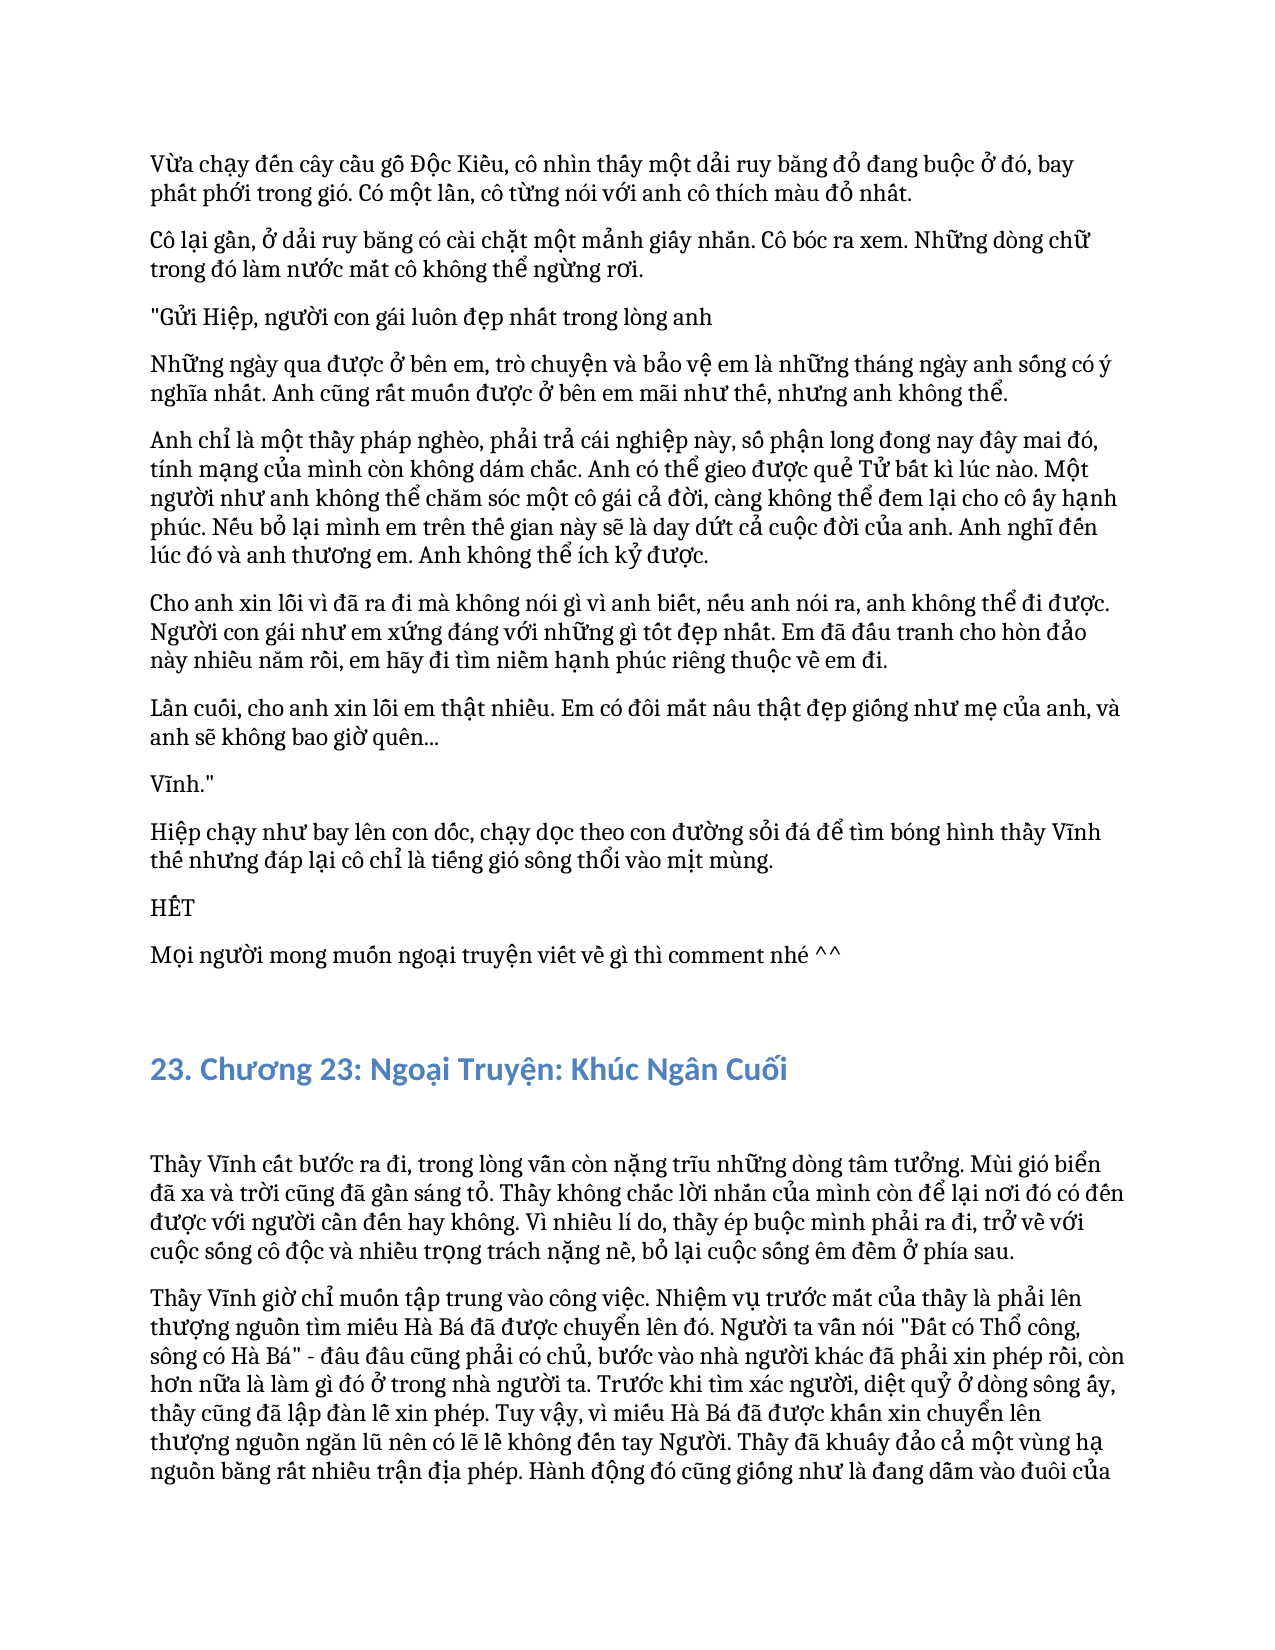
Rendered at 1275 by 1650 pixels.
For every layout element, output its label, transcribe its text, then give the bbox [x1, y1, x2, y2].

text Anh chỉ là một thầy pháp nghèo, phải trả cái nghiệp này, số phận long đong nay đây mai đó, tính mạng của mình còn không dám chắc. Anh có thể gieo được quẻ Tử bất kì lúc nào. Một người như anh không thể chăm sóc một cô gái cả đời, càng không thể đem lại cho cô ấy hạnh phúc. Nếu bỏ lại mình em trên thế gian này sẽ là day dứt cả cuộc đời của anh. Anh nghĩ đến lúc đó và anh thương em. Anh không thể ích kỷ được. [150, 426, 1125, 570]
text HẾT [150, 894, 1125, 922]
text Vĩnh." [150, 770, 1125, 799]
text Lần cuối, cho anh xin lỗi em thật nhiều. Em có đôi mắt nâu thật đẹp giống như mẹ của anh, và anh sẽ không bao giờ quên... [150, 694, 1125, 751]
text "Gửi Hiệp, người con gái luôn đẹp nhất trong lòng anh [150, 302, 1125, 331]
subtitle 23. Chương 23: Ngoại Truyện: Khúc Ngân Cuối [150, 1048, 1125, 1089]
text Mọi người mong muốn ngoại truyện viết về gì thì comment nhé ^^ [150, 941, 1125, 1027]
text Cho anh xin lỗi vì đã ra đi mà không nói gì vì anh biết, nếu anh nói ra, anh không thể đi được. Người con gái như em xứng đáng với những gì tốt đẹp nhất. Em đã đấu tranh cho hòn đảo này nhiều năm rồi, em hãy đi tìm niềm hạnh phúc riêng thuộc về em đi. [150, 589, 1125, 675]
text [150, 1284, 1125, 1485]
text Cô lại gần, ở dải ruy băng có cài chặt một mảnh giấy nhắn. Cô bóc ra xem. Những dòng chữ trong đó làm nước mắt cô không thể ngừng rơi. [150, 226, 1125, 284]
text Hiệp chạy như bay lên con dốc, chạy dọc theo con đường sỏi đá để tìm bóng hình thầy Vĩnh thế nhưng đáp lại cô chỉ là tiếng gió sông thổi vào mịt mùng. [150, 817, 1125, 875]
text Vừa chạy đến cây cầu gỗ Độc Kiều, cô nhìn thấy một dải ruy băng đỏ đang buộc ở đó, bay phất phới trong gió. Có một lần, cô từng nói với anh cô thích màu đỏ nhất. [150, 150, 1125, 207]
text Những ngày qua được ở bên em, trò chuyện và bảo vệ em là những tháng ngày anh sống có ý nghĩa nhất. Anh cũng rất muốn được ở bên em mãi như thế, nhưng anh không thể. [150, 350, 1125, 407]
text Thầy Vĩnh cất bước ra đi, trong lòng vẫn còn nặng trĩu những dòng tâm tưởng. Mùi gió biển đã xa và trời cũng đã gần sáng tỏ. Thầy không chắc lời nhắn của mình còn để lại nơi đó có đến được với người cần đến hay không. Vì nhiều lí do, thầy ép buộc mình phải ra đi, trở về với cuộc sống cô độc và nhiều trọng trách nặng nề, bỏ lại cuộc sống êm đềm ở phía sau. [150, 1093, 1125, 1265]
